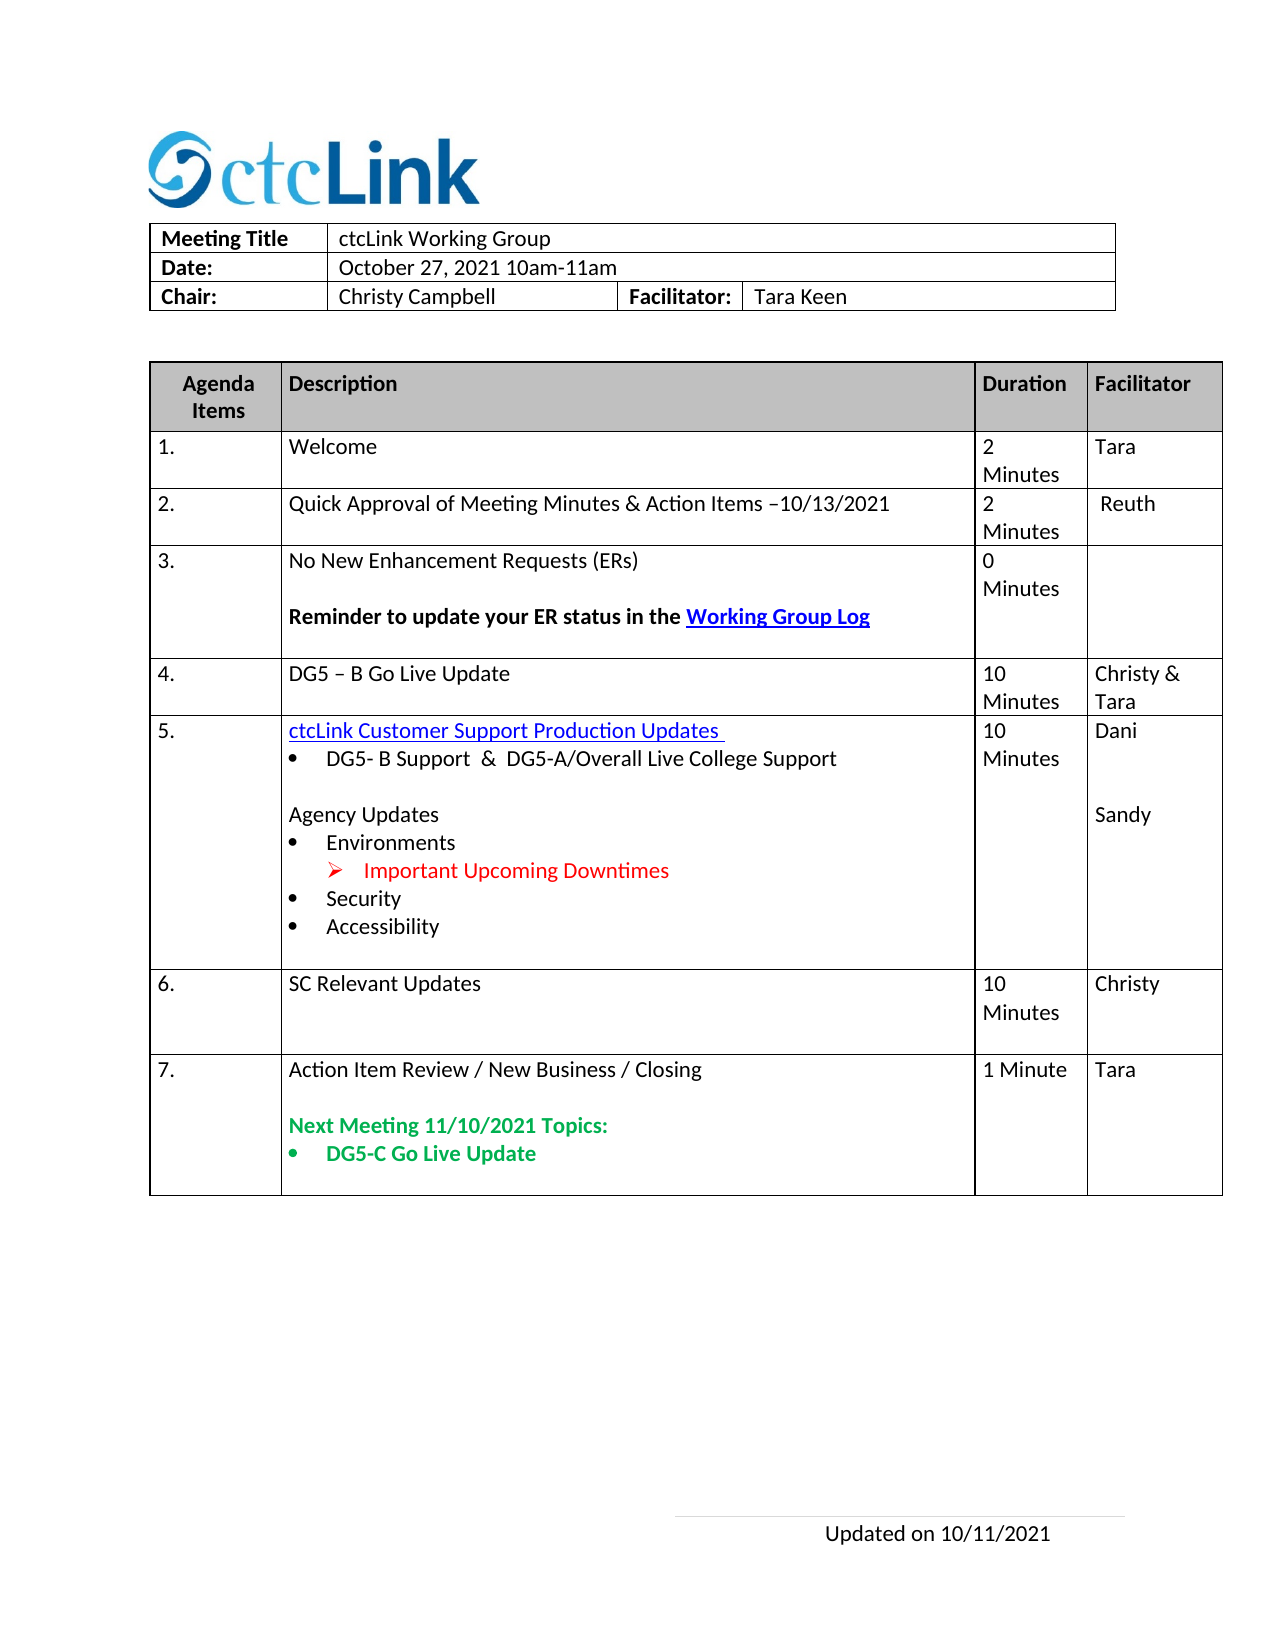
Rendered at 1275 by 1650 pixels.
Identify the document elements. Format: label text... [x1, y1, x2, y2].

table_cell Christy Campbell [328, 282, 617, 310]
table_cell [151, 432, 281, 488]
table_cell 10 Minutes [976, 970, 1087, 1054]
table_header Meeting Title [151, 224, 327, 252]
table_cell Facilitator: [618, 282, 742, 310]
table_cell Tara Keen [743, 282, 1115, 310]
table_cell 2 Minutes [976, 432, 1087, 488]
table_cell [151, 659, 281, 715]
table_cell [1088, 546, 1222, 658]
table_cell Action Item Review / New Business / Closing Next Meeting 11/10/2021 Topics: DG5-C Go Live Update [282, 1055, 974, 1195]
table_cell Christy & Tara [1088, 659, 1222, 715]
table_cell 10 Minutes [976, 716, 1087, 968]
table_header Agenda Items [151, 363, 281, 431]
table_cell Dani Sandy [1088, 716, 1222, 968]
table_cell [151, 970, 281, 1054]
table_cell [151, 716, 281, 968]
table_header ctcLink Working Group [328, 224, 1115, 252]
table_cell Chair: [151, 282, 327, 310]
table_cell 1 Minute [976, 1055, 1087, 1195]
table_cell Tara [1088, 432, 1222, 488]
table_cell No New Enhancement Requests (ERs) Reminder to update your ER status in the Working Group Log [282, 546, 974, 658]
table_cell [151, 546, 281, 658]
table_cell Reuth [1088, 489, 1222, 545]
table_cell Welcome [282, 432, 974, 488]
table_header Description [282, 363, 974, 431]
table_cell [151, 489, 281, 545]
table_header Duration [976, 363, 1087, 431]
table_cell Quick Approval of Meeting Minutes & Action Items –10/13/2021 [282, 489, 974, 545]
picture [148, 131, 480, 208]
table_cell [151, 1055, 281, 1195]
table_cell DG5 – B Go Live Update [282, 659, 974, 715]
table_cell ctcLink Customer Support Production Updates DG5- B Support & DG5-A/Overall Live College Support Agency Updates Environments Important Upcoming Downtimes Security Accessibility [282, 716, 974, 968]
table_cell October 27, 2021 10am-11am [328, 253, 1115, 281]
table_cell 2 Minutes [976, 489, 1087, 545]
table_cell 0 Minutes [976, 546, 1087, 658]
table_header Facilitator [1088, 363, 1222, 431]
table_cell Date: [151, 253, 327, 281]
table_cell Christy [1088, 970, 1222, 1054]
table_cell Tara [1088, 1055, 1222, 1195]
table_cell SC Relevant Updates [282, 970, 974, 1054]
table_cell 10 Minutes [976, 659, 1087, 715]
